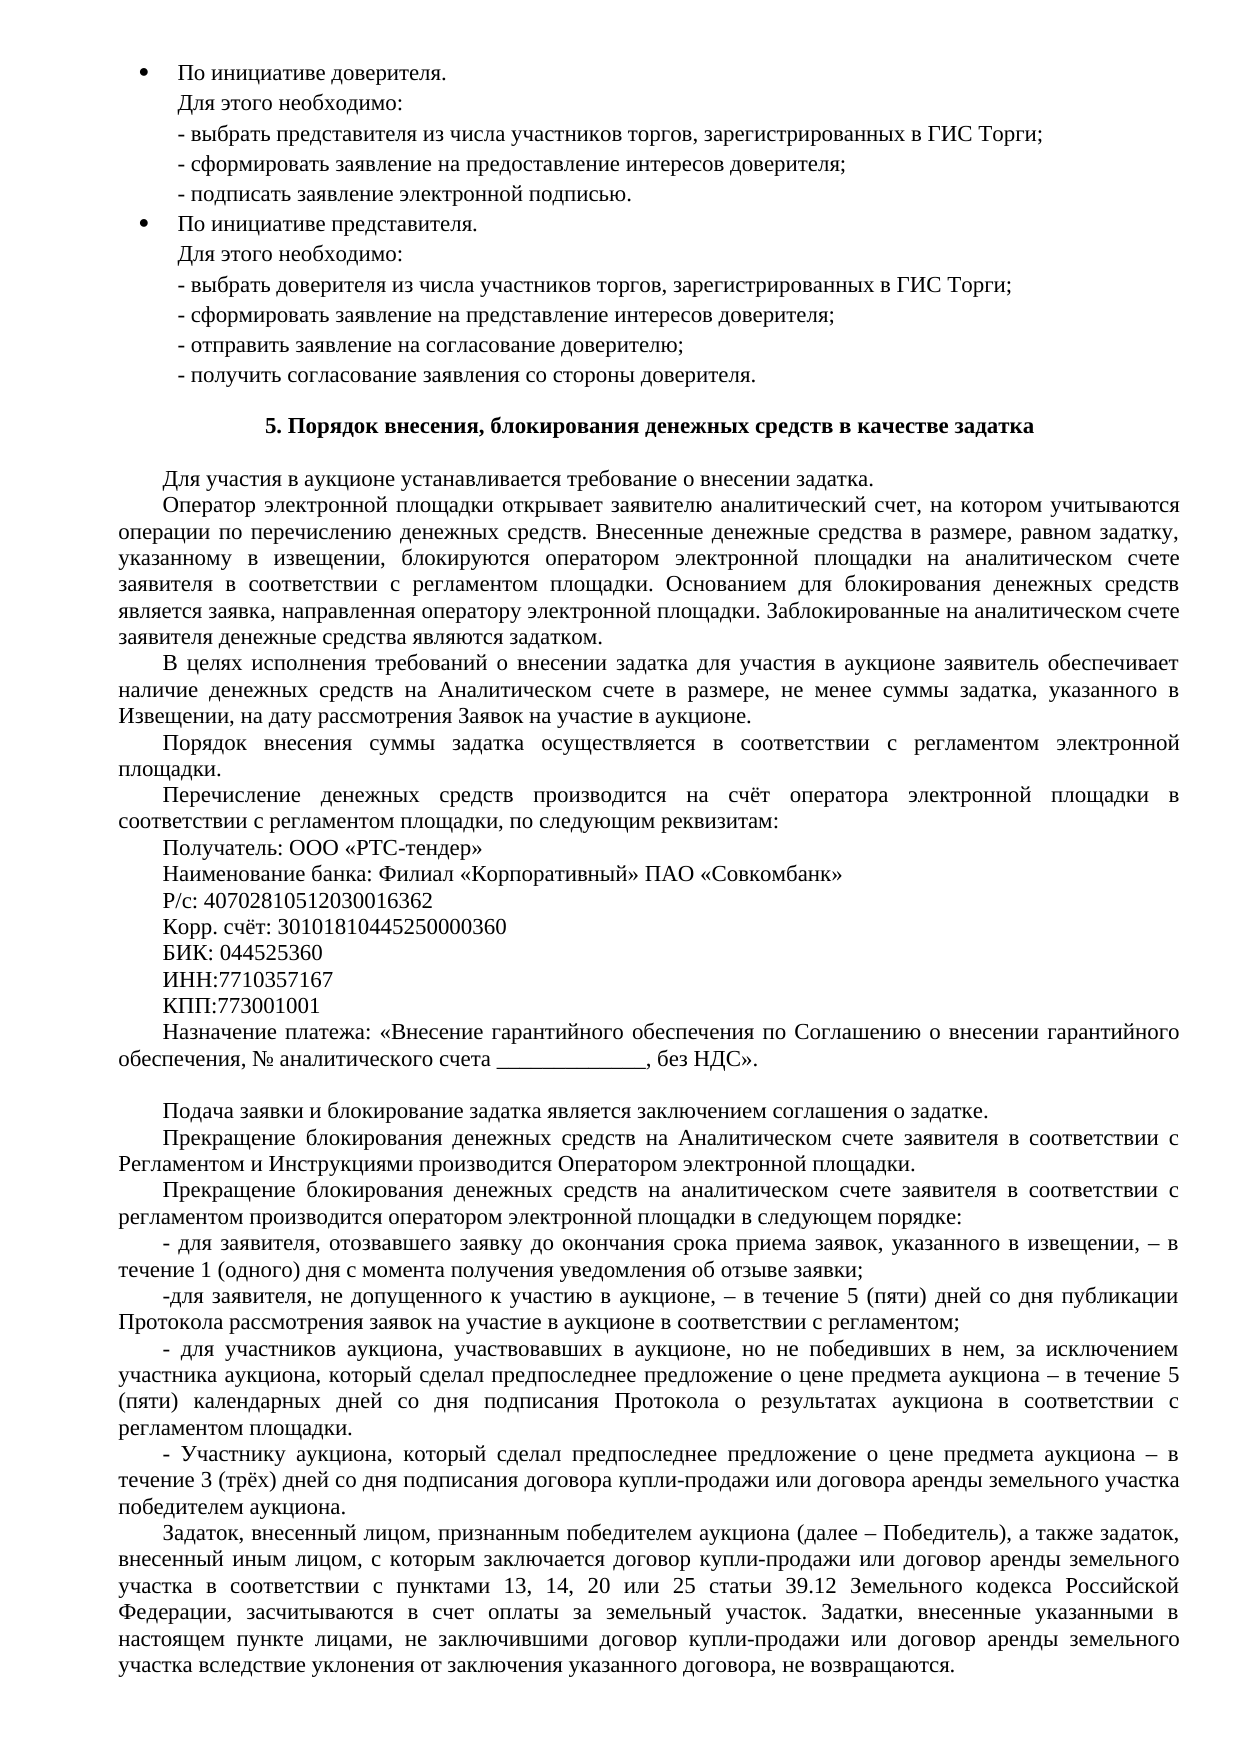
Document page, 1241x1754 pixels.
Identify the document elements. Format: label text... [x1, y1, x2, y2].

list Для этого необходимо: [177, 89, 1181, 116]
list - выбрать доверителя из числа участников торгов, зарегистрированных в ГИС Торги; [177, 271, 1181, 297]
text Для участия в аукционе устанавливается требование о внесении задатка. [118, 465, 1181, 491]
list По инициативе представителя. [140, 210, 1181, 237]
text Оператор электронной площадки открывает заявителю аналитический счет, на котором учитываются операции по перечислению денежных средств. Внесенные денежные средства в размере, равном задатку, указанному в извещении, блокируются оператором электронной площадки на аналитическом счете заявителя в соответствии с регламентом площадки. Основанием для блокирования денежных средств является заявка, направленная оператору электронной площадки. Заблокированные на аналитическом счете заявителя денежные средства являются задатком. [118, 491, 1181, 649]
text Задаток, внесенный лицом, признанным победителем аукциона (далее – Победитель), а также задаток, внесенный иным лицом, с которым заключается договор купли-продажи или договор аренды земельного участка в соответствии с пунктами 13, 14, 20 или 25 статьи 39.12 Земельного кодекса Российской Федерации, засчитываются в счет оплаты за земельный участок. Задатки, внесенные указанными в настоящем пункте лицами, не заключившими договор купли-продажи или договор аренды земельного участка вследствие уклонения от заключения указанного договора, не возвращаются. [118, 1519, 1181, 1677]
text 5. Порядок внесения, блокирования денежных средств в качестве задатка [118, 412, 1181, 439]
text Р/с: 40702810512030016362 [118, 887, 1181, 913]
text Перечисление денежных средств производится на счёт оператора электронной площадки в соответствии с регламентом площадки, по следующим реквизитам: [118, 781, 1181, 834]
text Корр. счёт: 30101810445250000360 [118, 913, 1181, 939]
list - выбрать представителя из числа участников торгов, зарегистрированных в ГИС Торги; [177, 119, 1181, 146]
text - Участнику аукциона, который сделал предпоследнее предложение о цене предмета аукциона – в течение 3 (трёх) дней со дня подписания договора купли-продажи или договора аренды земельного участка победителем аукциона. [118, 1440, 1181, 1519]
text Наименование банка: Филиал «Корпоративный» ПАО «Совкомбанк» [118, 860, 1181, 887]
text ИНН:7710357167 [118, 966, 1181, 992]
list - сформировать заявление на предоставление интересов доверителя; [177, 150, 1181, 176]
text Прекращение блокирования денежных средств на Аналитическом счете заявителя в соответствии с Регламентом и Инструкциями производится Оператором электронной площадки. [118, 1124, 1181, 1177]
text БИК: 044525360 [118, 939, 1181, 966]
list Для этого необходимо: [177, 240, 1181, 267]
text - для заявителя, отозвавшего заявку до окончания срока приема заявок, указанного в извещении, – в течение 1 (одного) дня с момента получения уведомления об отзыве заявки; [118, 1229, 1181, 1282]
text КПП:773001001 [118, 992, 1181, 1018]
list - отправить заявление на согласование доверителю; [177, 331, 1181, 357]
text Прекращение блокирования денежных средств на аналитическом счете заявителя в соответствии с регламентом производится оператором электронной площадки в следующем порядке: [118, 1177, 1181, 1229]
text Получатель: ООО «РТС-тендер» [118, 834, 1181, 860]
list - подписать заявление электронной подписью. [177, 180, 1181, 206]
text -для заявителя, не допущенного к участию в аукционе, – в течение 5 (пяти) дней со дня публикации Протокола рассмотрения заявок на участие в аукционе в соответствии с регламентом; [118, 1282, 1181, 1335]
text Назначение платежа: «Внесение гарантийного обеспечения по Соглашению о внесении гарантийного обеспечения, № аналитического счета _____________, без НДС». [118, 1018, 1181, 1071]
list По инициативе доверителя. [140, 59, 1181, 86]
text Подача заявки и блокирование задатка является заключением соглашения о задатке. [118, 1097, 1181, 1124]
text - для участников аукциона, участвовавших в аукционе, но не победивших в нем, за исключением участника аукциона, который сделал предпоследнее предложение о цене предмета аукциона – в течение 5 (пяти) календарных дней со дня подписания Протокола о результатах аукциона в соответствии с регламентом площадки. [118, 1335, 1181, 1440]
text Порядок внесения суммы задатка осуществляется в соответствии с регламентом электронной площадки. [118, 728, 1181, 781]
list - сформировать заявление на представление интересов доверителя; [177, 301, 1181, 327]
text В целях исполнения требований о внесении задатка для участия в аукционе заявитель обеспечивает наличие денежных средств на Аналитическом счете в размере, не менее суммы задатка, указанного в Извещении, на дату рассмотрения Заявок на участие в аукционе. [118, 649, 1181, 728]
list - получить согласование заявления со стороны доверителя. [177, 361, 1181, 388]
